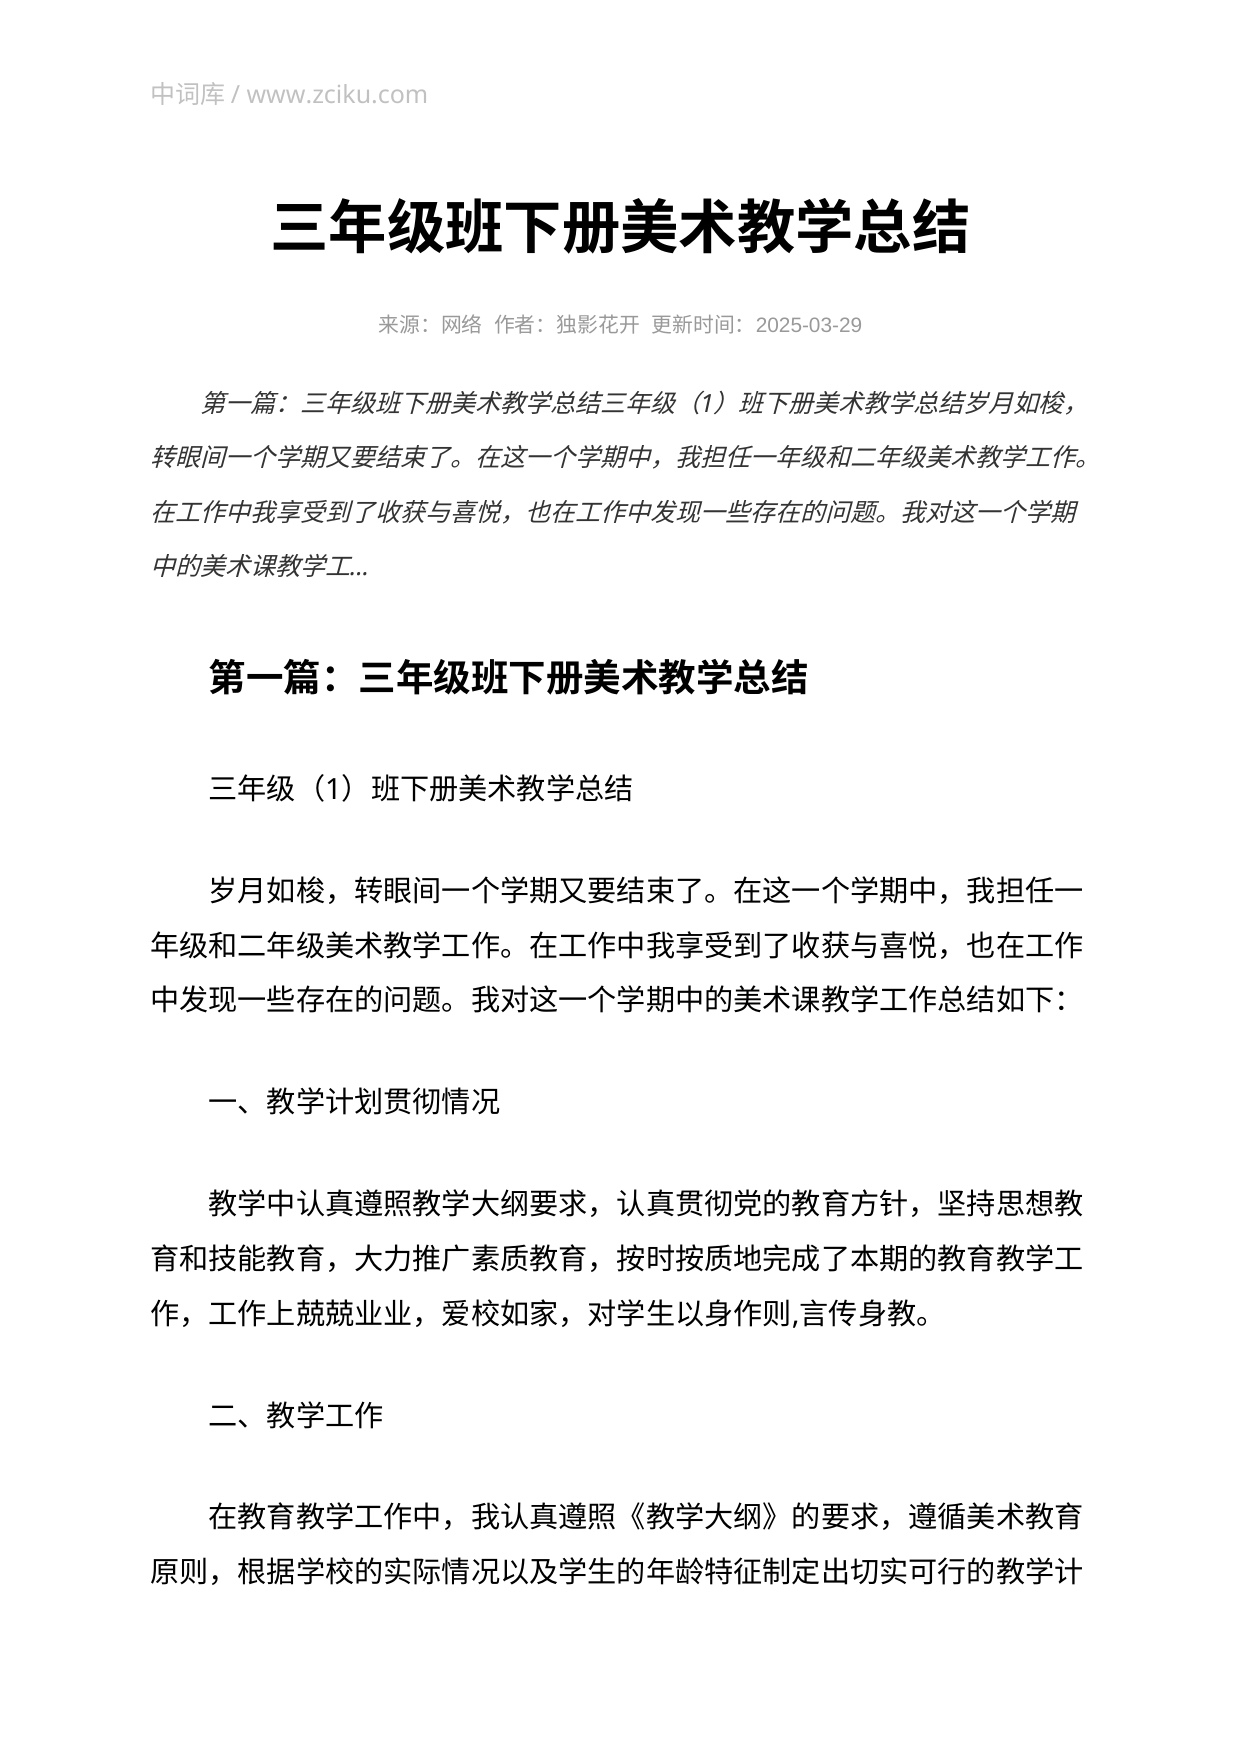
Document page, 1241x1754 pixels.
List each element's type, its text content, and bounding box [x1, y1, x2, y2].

text 三年级（1）班下册美术教学总结 [150, 765, 1090, 808]
text 二、教学工作 [150, 1392, 1090, 1434]
text 来源：网络 作者：独影花开 更新时间：2025-03-29 [150, 313, 1090, 337]
text 岁月如梭，转眼间一个学期又要结束了。在这一个学期中，我担任一年级和二年级美术教学工作。在工作中我享受到了收获与喜悦，也在工作中发现一些存在的问题。我对这一个学期中的美术课教学工作总结如下： [150, 867, 1090, 1019]
text 一、教学计划贯彻情况 [150, 1079, 1090, 1121]
text 第一篇：三年级班下册美术教学总结三年级（1）班下册美术教学总结岁月如梭，转眼间一个学期又要结束了。在这一个学期中，我担任一年级和二年级美术教学工作。在工作中我享受到了收获与喜悦，也在工作中发现一些存在的问题。我对这一个学期中的美术课教学工... [150, 383, 1090, 583]
text 第一篇：三年级班下册美术教学总结 [150, 648, 1090, 702]
subtitle 三年级班下册美术教学总结 [150, 181, 1090, 266]
text 教学中认真遵照教学大纲要求，认真贯彻党的教育方针，坚持思想教育和技能教育，大力推广素质教育，按时按质地完成了本期的教育教学工作，工作上兢兢业业，爱校如家，对学生以身作则,言传身教。 [150, 1181, 1090, 1333]
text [150, 1494, 1090, 1591]
